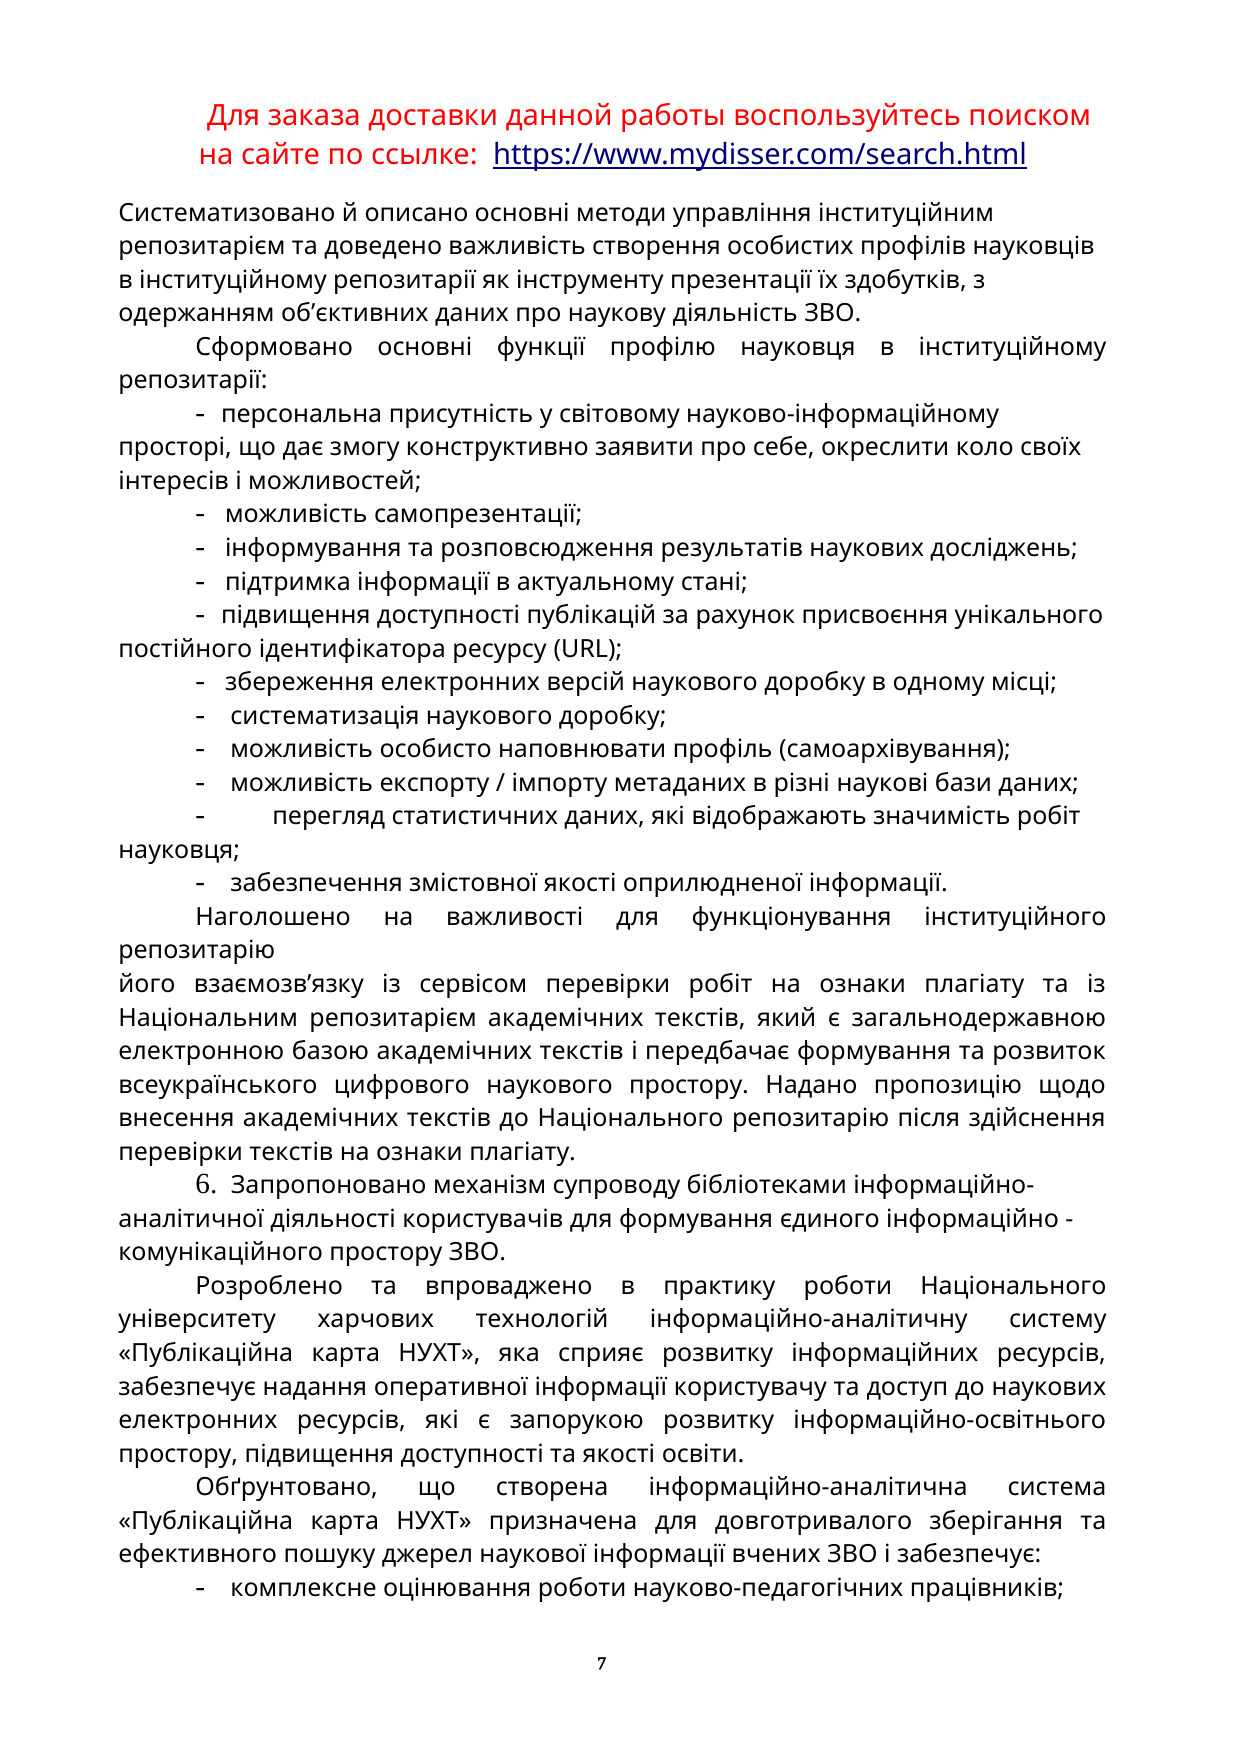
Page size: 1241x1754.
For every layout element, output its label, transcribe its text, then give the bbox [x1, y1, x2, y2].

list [118, 194, 1107, 328]
list можливість особисто наповнювати профіль (самоархівування); [118, 731, 1107, 764]
text Сформовано основні функції профілю науковця в інституційному репозитарії: [118, 328, 1107, 395]
list перегляд статистичних даних, які відображають значимість робіт науковця; [118, 798, 1107, 865]
list збереження електронних версій наукового доробку в одному місці; [118, 664, 1107, 697]
list можливість експорту / імпорту метаданих в різні наукові бази даних; [118, 764, 1107, 798]
text Наголошено на важливості для функціонування інституційного репозитарію [118, 898, 1107, 966]
list Запропоновано механізм супроводу бібліотеками інформаційно- аналітичної діяльності користувачів для формування єдиного інформаційно - комунікаційного простору ЗВО. [118, 1167, 1107, 1267]
text Розроблено та впроваджено в практику роботи Національного університету харчових технологій інформаційно-аналітичну систему «Публікаційна карта НУХТ», яка сприяє розвитку інформаційних ресурсів, забезпечує надання оперативної інформації користувачу та доступ до наукових електронних ресурсів, які є запорукою розвитку інформаційно-освітнього простору, підвищення доступності та якості освіти. [118, 1267, 1107, 1469]
list підвищення доступності публікацій за рахунок присвоєння унікального постійного ідентифікатора ресурсу (URL); [118, 597, 1107, 664]
list комплексне оцінювання роботи науково-педагогічних працівників; [118, 1569, 1107, 1603]
list систематизація наукового доробку; [118, 697, 1107, 731]
text його взаємозв’язку із сервісом перевірки робіт на ознаки плагіату та із Національним репозитарієм академічних текстів, який є загальнодержавною електронною базою академічних текстів і передбачає формування та розвиток всеукраїнського цифрового наукового простору. Надано пропозицію щодо внесення академічних текстів до Національного репозитарію після здійснення перевірки текстів на ознаки плагіату. [118, 966, 1107, 1167]
list забезпечення змістовної якості оприлюдненої інформації. [118, 865, 1107, 898]
list персональна присутність у світовому науково-інформаційному просторі, що дає змогу конструктивно заявити про себе, окреслити коло своїх інтересів і можливостей; [118, 395, 1107, 496]
text Обґрунтовано, що створена інформаційно-аналітична система «Публікаційна карта НУХТ» призначена для довготривалого зберігання та ефективного пошуку джерел наукової інформації вчених ЗВО і забезпечує: [118, 1469, 1107, 1569]
list підтримка інформації в актуальному стані; [118, 563, 1107, 597]
list можливість самопрезентації; [118, 496, 1107, 529]
list інформування та розповсюдження результатів наукових досліджень; [118, 529, 1107, 563]
